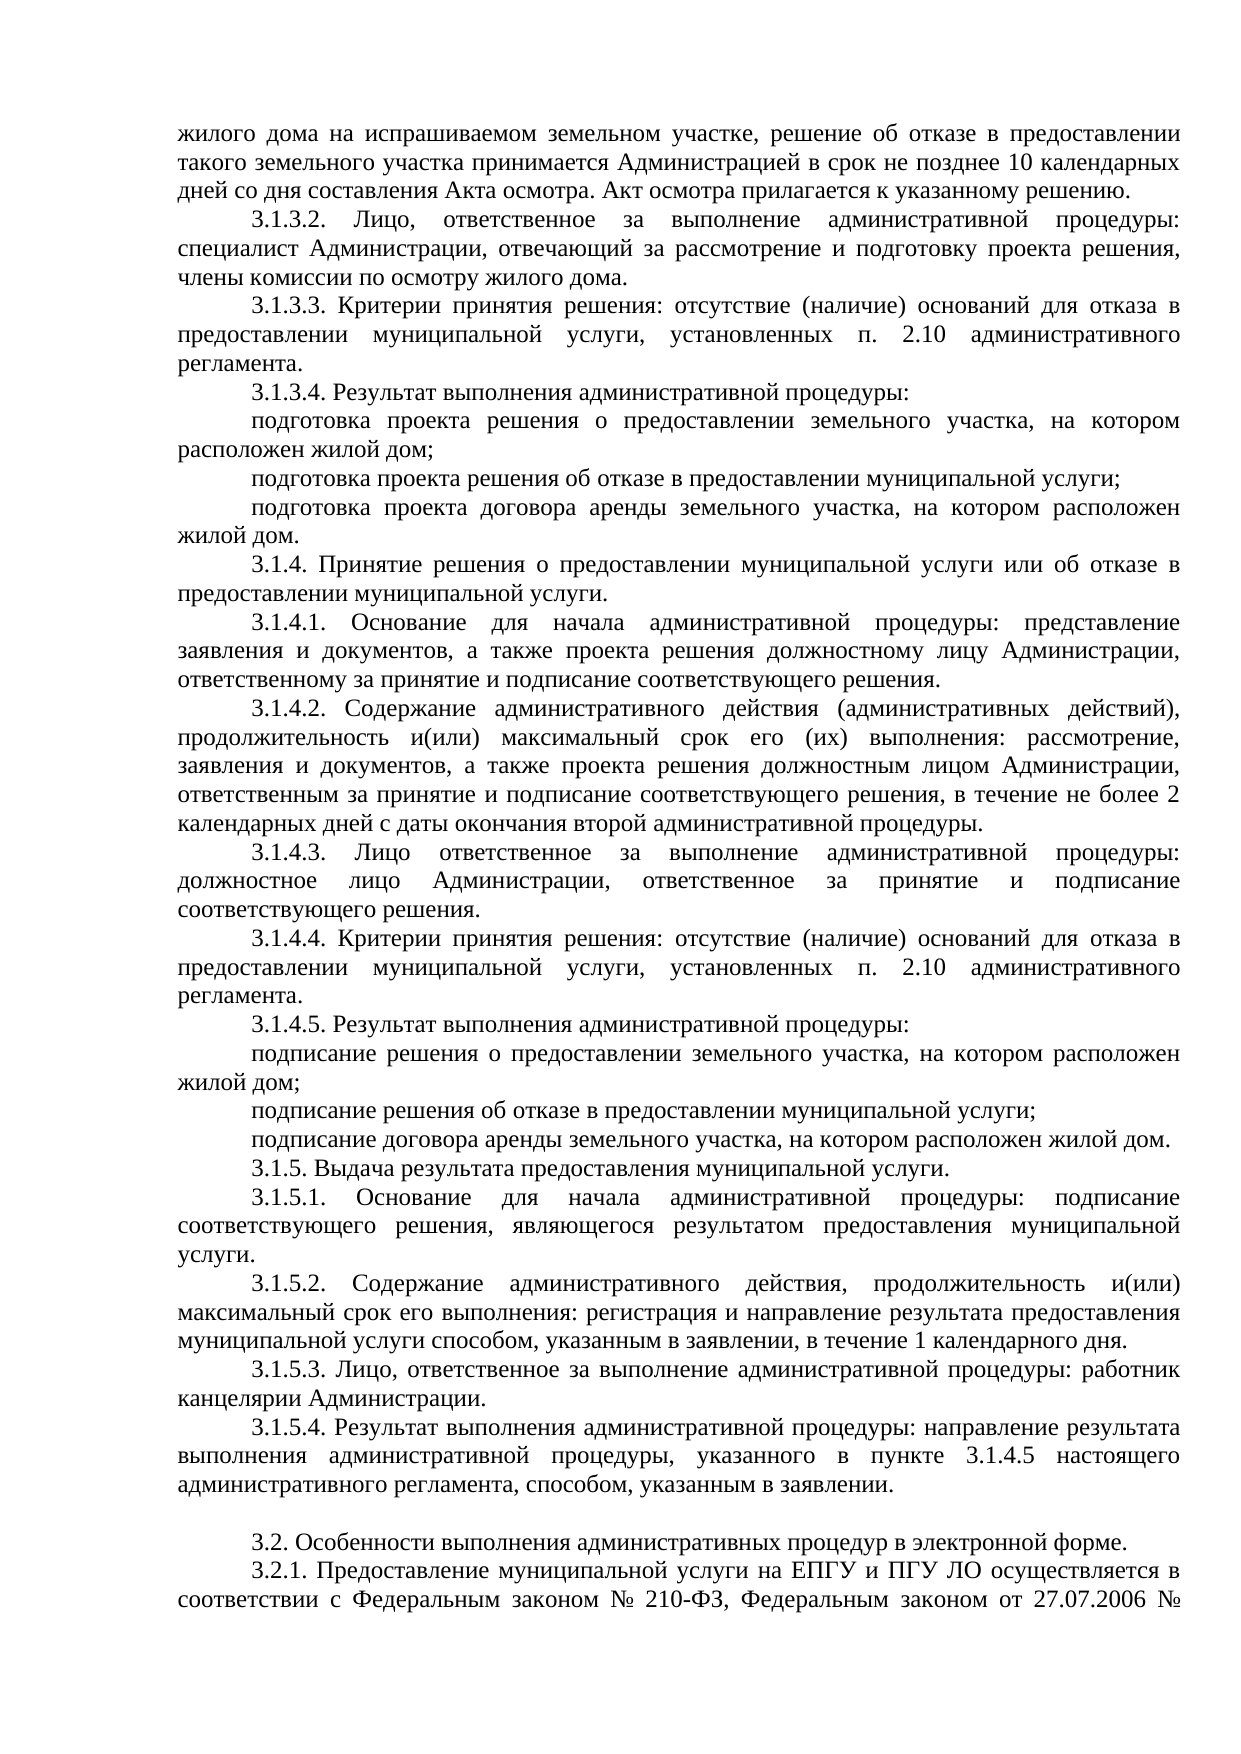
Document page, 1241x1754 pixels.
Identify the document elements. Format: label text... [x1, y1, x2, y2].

text 3.1.4.4. Критерии принятия решения: отсутствие (наличие) оснований для отказа в предоставлении муниципальной услуги, установленных п. 2.10 административного регламента. [177, 923, 1181, 1009]
text 3.1.3.2. Лицо, ответственное за выполнение административной процедуры: специалист Администрации, отвечающий за рассмотрение и подготовку проекта решения, члены комиссии по осмотру жилого дома. [177, 204, 1181, 291]
text подготовка проекта договора аренды земельного участка, на котором расположен жилой дом. [177, 492, 1181, 549]
text 3.2. Особенности выполнения административных процедур в электронной форме. [177, 1527, 1181, 1556]
text 3.1.4.5. Результат выполнения административной процедуры: [177, 1009, 1181, 1038]
text 3.1.4.2. Содержание административного действия (административных действий), продолжительность и(или) максимальный срок его (их) выполнения: рассмотрение, заявления и документов, а также проекта решения должностным лицом Администрации, ответственным за принятие и подписание соответствующего решения, в течение не более 2 календарных дней с даты окончания второй административной процедуры. [177, 693, 1181, 837]
text подписание решения об отказе в предоставлении муниципальной услуги; [177, 1096, 1181, 1124]
text 3.1.3.4. Результат выполнения административной процедуры: [177, 377, 1181, 406]
text 3.1.5.2. Содержание административного действия, продолжительность и(или) максимальный срок его выполнения: регистрация и направление результата предоставления муниципальной услуги способом, указанным в заявлении, в течение 1 календарного дня. [177, 1268, 1181, 1354]
text 3.1.5.1. Основание для начала административной процедуры: подписание соответствующего решения, являющегося результатом предоставления муниципальной услуги. [177, 1182, 1181, 1268]
text 3.1.4.1. Основание для начала административной процедуры: представление заявления и документов, а также проекта решения должностному лицу Администрации, ответственному за принятие и подписание соответствующего решения. [177, 607, 1181, 693]
text подписание договора аренды земельного участка, на котором расположен жилой дом. [177, 1124, 1181, 1153]
text 3.1.4. Принятие решения о предоставлении муниципальной услуги или об отказе в предоставлении муниципальной услуги. [177, 549, 1181, 607]
text подписание решения о предоставлении земельного участка, на котором расположен жилой дом; [177, 1038, 1181, 1096]
text 3.1.5. Выдача результата предоставления муниципальной услуги. [177, 1153, 1181, 1182]
text 3.1.3.3. Критерии принятия решения: отсутствие (наличие) оснований для отказа в предоставлении муниципальной услуги, установленных п. 2.10 административного регламента. [177, 291, 1181, 377]
text подготовка проекта решения об отказе в предоставлении муниципальной услуги; [177, 463, 1181, 492]
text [177, 1556, 1181, 1613]
text 3.1.5.4. Результат выполнения административной процедуры: направление результата выполнения административной процедуры, указанного в пункте 3.1.4.5 настоящего административного регламента, способом, указанным в заявлении. [177, 1412, 1181, 1498]
text подготовка проекта решения о предоставлении земельного участка, на котором расположен жилой дом; [177, 406, 1181, 463]
text 3.1.4.3. Лицо ответственное за выполнение административной процедуры: должностное лицо Администрации, ответственное за принятие и подписание соответствующего решения. [177, 837, 1181, 923]
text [177, 118, 1181, 204]
text 3.1.5.3. Лицо, ответственное за выполнение административной процедуры: работник канцелярии Администрации. [177, 1354, 1181, 1412]
